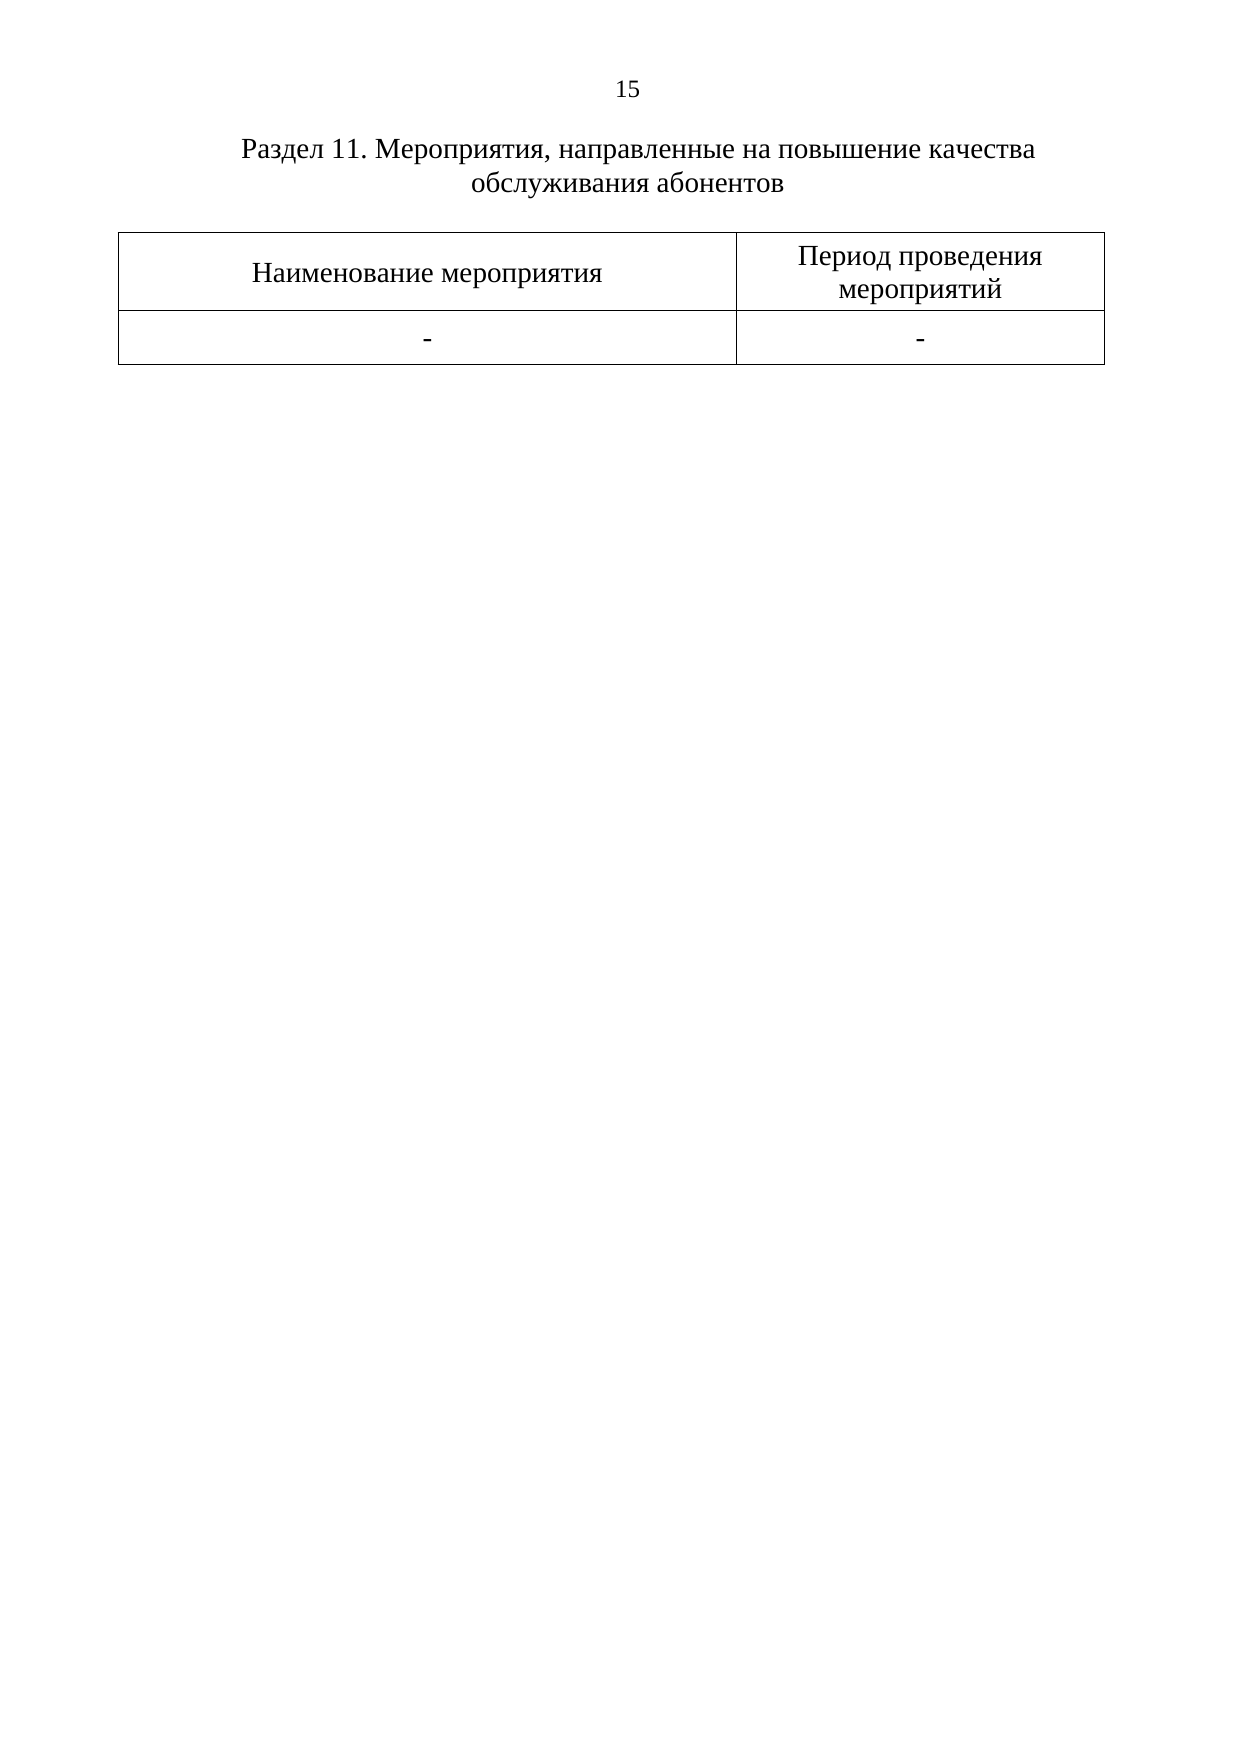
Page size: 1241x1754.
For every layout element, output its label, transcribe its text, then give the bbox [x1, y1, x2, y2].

table_header Наименование мероприятия [119, 233, 736, 310]
table_cell - [737, 311, 1104, 364]
table_header Период проведения мероприятий [737, 233, 1104, 310]
table_cell - [119, 311, 736, 364]
text Раздел 11. Мероприятия, направленные на повышение качества обслуживания абонентов [162, 131, 1092, 198]
